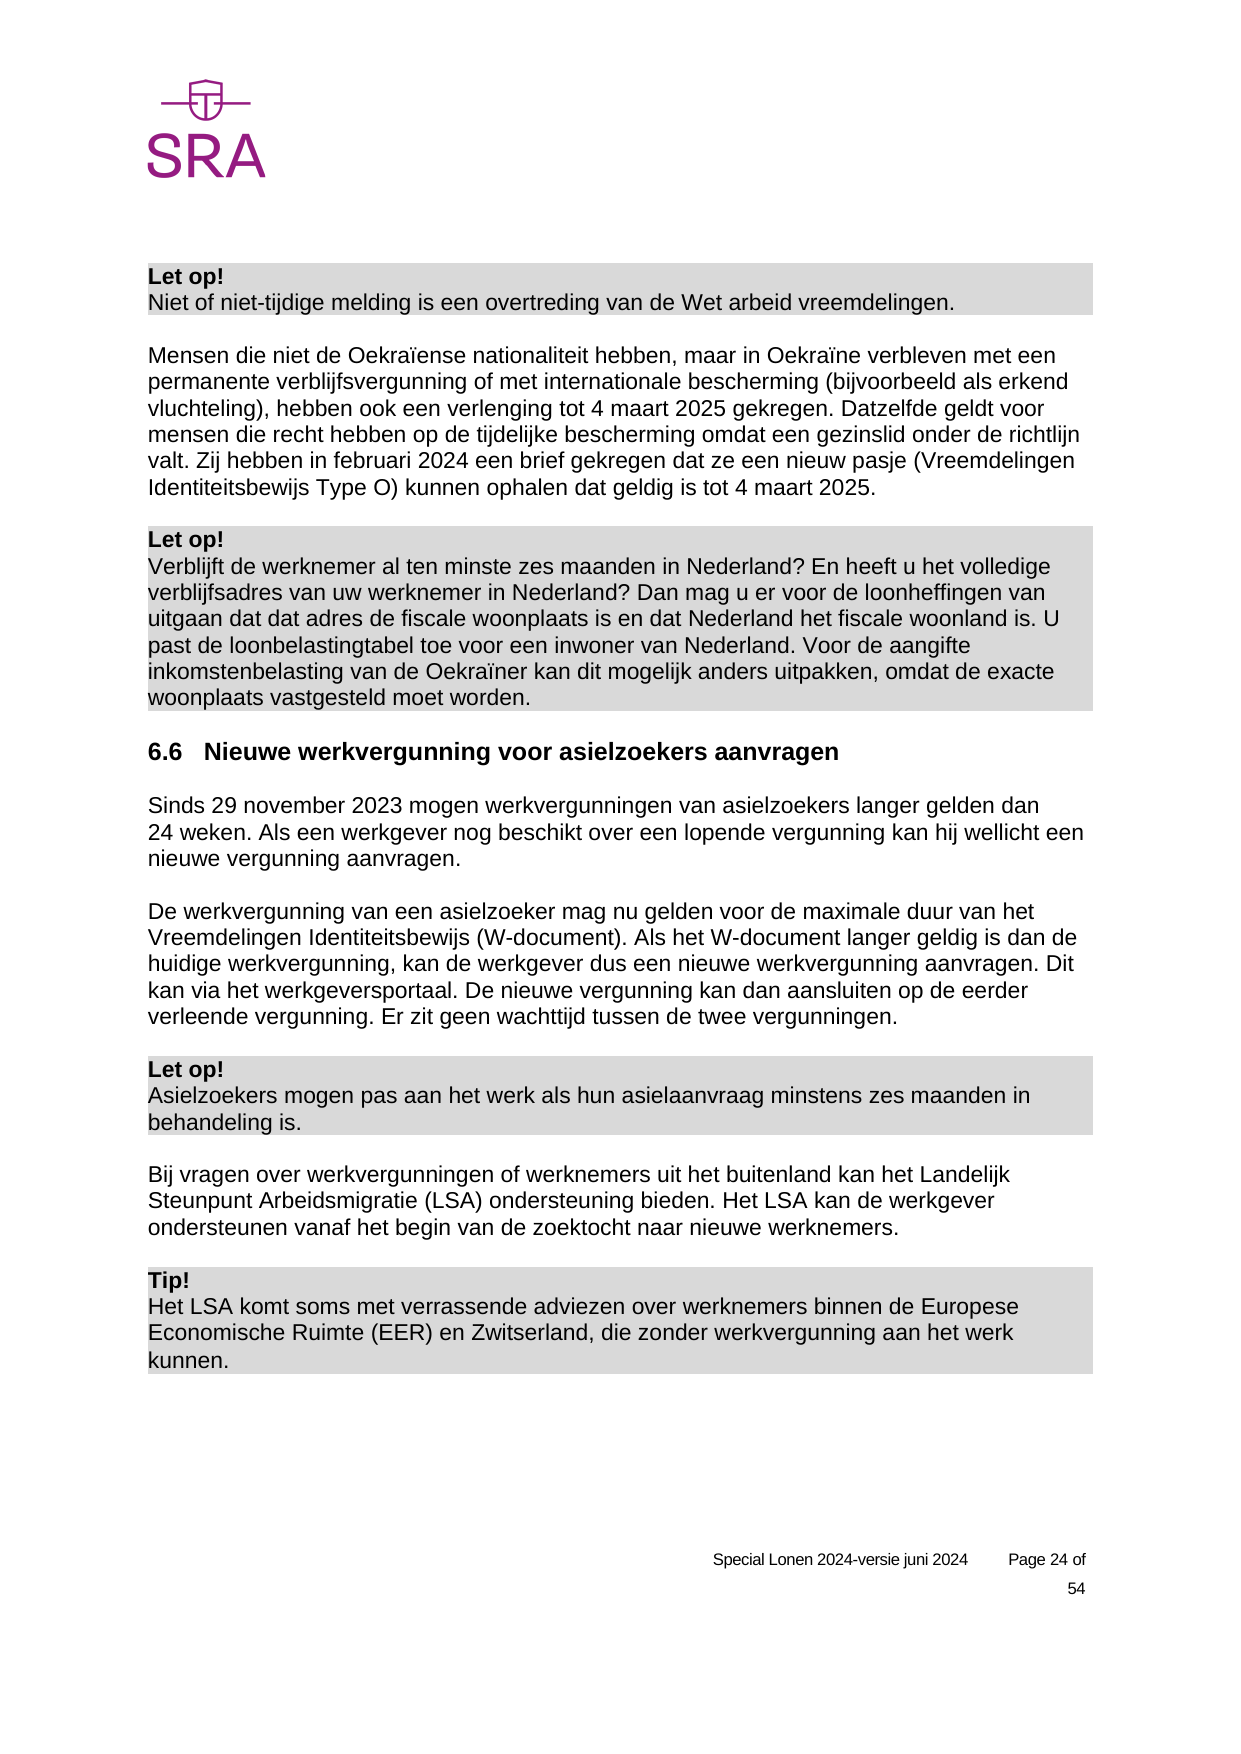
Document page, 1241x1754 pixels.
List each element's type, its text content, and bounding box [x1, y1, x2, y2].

text Let op! Asielzoekers mogen pas aan het werk als hun asielaanvraag minstens zes maanden in behandeling is. [148, 1056, 1093, 1135]
text Let op! Verblijft de werknemer al ten minste zes maanden in Nederland? En heeft u het volledige verblijfsadres van uw werknemer in Nederland? Dan mag u er voor de loonheffingen van uitgaan dat dat adres de fiscale woonplaats is en dat Nederland het fiscale woonland is. U past de loonbelastingtabel toe voor een inwoner van Nederland. Voor de aangifte inkomstenbelasting van de Oekraïner kan dit mogelijk anders uitpakken, omdat de exacte woonplaats vastgesteld moet worden. [148, 526, 1093, 711]
text Tip! Het LSA komt soms met verrassende adviezen over werknemers binnen de Europese Economische Ruimte (EER) en Zwitserland, die zonder werkvergunning aan het werk kunnen. [148, 1267, 1093, 1374]
subtitle Nieuwe werkvergunning voor asielzoekers aanvragen [148, 737, 1093, 766]
text Sinds 29 november 2023 mogen werkvergunningen van asielzoekers langer gelden dan 24 weken. Als een werkgever nog beschikt over een lopende vergunning kan hij wellicht een nieuwe vergunning aanvragen. [148, 792, 1093, 871]
text De werkvergunning van een asielzoeker mag nu gelden voor de maximale duur van het Vreemdelingen Identiteitsbewijs (W-document). Als het W-document langer geldig is dan de huidige werkvergunning, kan de werkgever dus een nieuwe werkvergunning aanvragen. Dit kan via het werkgeversportaal. De nieuwe vergunning kan dan aansluiten op de eerder verleende vergunning. Er zit geen wachttijd tussen de twee vergunningen. [148, 898, 1093, 1029]
text Mensen die niet de Oekraïense nationaliteit hebben, maar in Oekraïne verbleven met een permanente verblijfsvergunning of met internationale bescherming (bijvoorbeeld als erkend vluchteling), hebben ook een verlenging tot 4 maart 2025 gekregen. Datzelfde geldt voor mensen die recht hebben op de tijdelijke bescherming omdat een gezinslid onder de richtlijn valt. Zij hebben in februari 2024 een brief gekregen dat ze een nieuw pasje (Vreemdelingen Identiteitsbewijs Type O) kunnen ophalen dat geldig is tot 4 maart 2025. [148, 342, 1093, 500]
text Let op! Niet of niet-tijdige melding is een overtreding van de Wet arbeid vreemdelingen. [148, 263, 1093, 315]
picture [147, 79, 266, 178]
text Bij vragen over werkvergunningen of werknemers uit het buitenland kan het Landelijk Steunpunt Arbeidsmigratie (LSA) ondersteuning bieden. Het LSA kan de werkgever ondersteunen vanaf het begin van de zoektocht naar nieuwe werknemers. [148, 1161, 1093, 1240]
